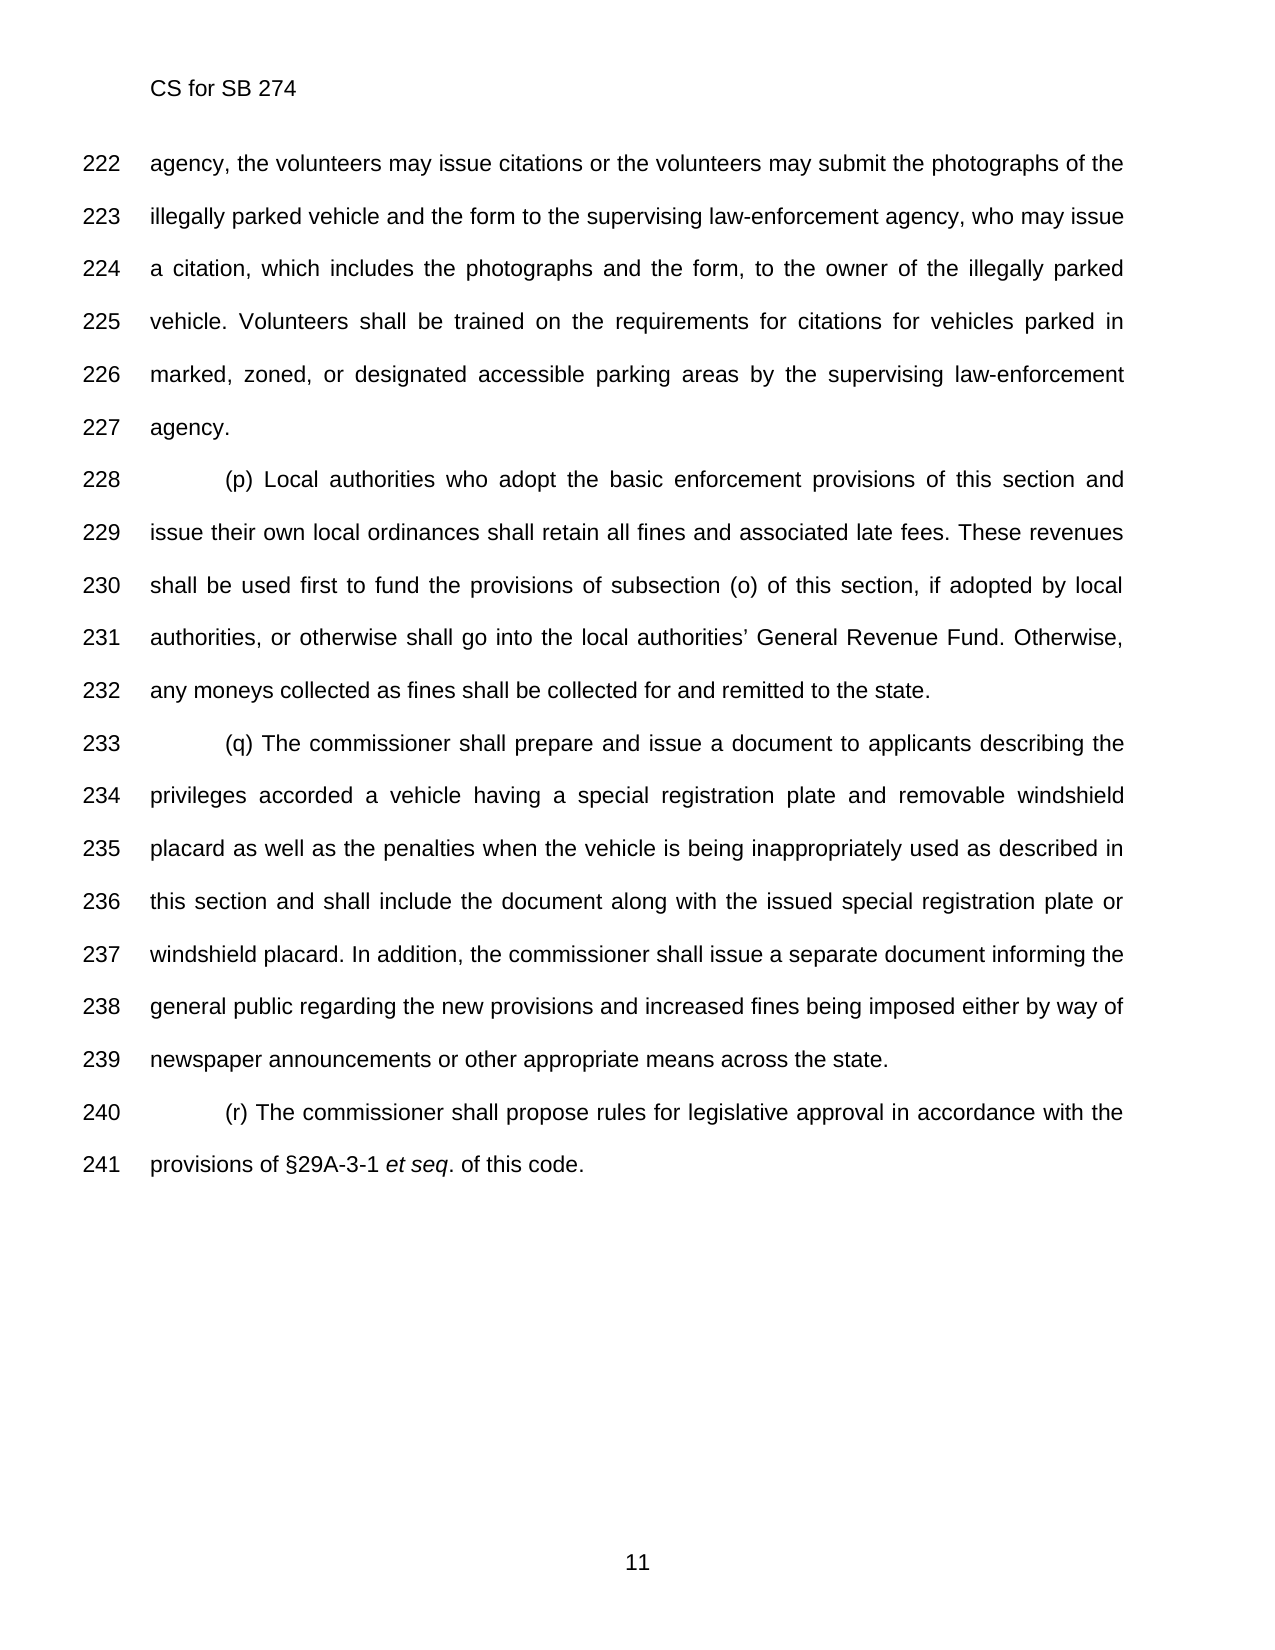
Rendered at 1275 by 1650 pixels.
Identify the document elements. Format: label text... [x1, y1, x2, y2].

text (r) The commissioner shall propose rules for legislative approval in accordance with the provisions of §29A-3-1 et seq. of this code. [150, 1099, 1125, 1178]
text (p) Local authorities who adopt the basic enforcement provisions of this section and issue their own local ordinances shall retain all fines and associated late fees. These revenues shall be used first to fund the provisions of subsection (o) of this section, if adopted by local authorities, or otherwise shall go into the local authorities’ General Revenue Fund. Otherwise, any moneys collected as fines shall be collected for and remitted to the state. [150, 466, 1125, 703]
text (q) The commissioner shall prepare and issue a document to applicants describing the privileges accorded a vehicle having a special registration plate and removable windshield placard as well as the penalties when the vehicle is being inappropriately used as described in this section and shall include the document along with the issued special registration plate or windshield placard. In addition, the commissioner shall issue a separate document informing the general public regarding the new provisions and increased fines being imposed either by way of newspaper announcements or other appropriate means across the state. [150, 730, 1125, 1072]
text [150, 150, 1125, 440]
